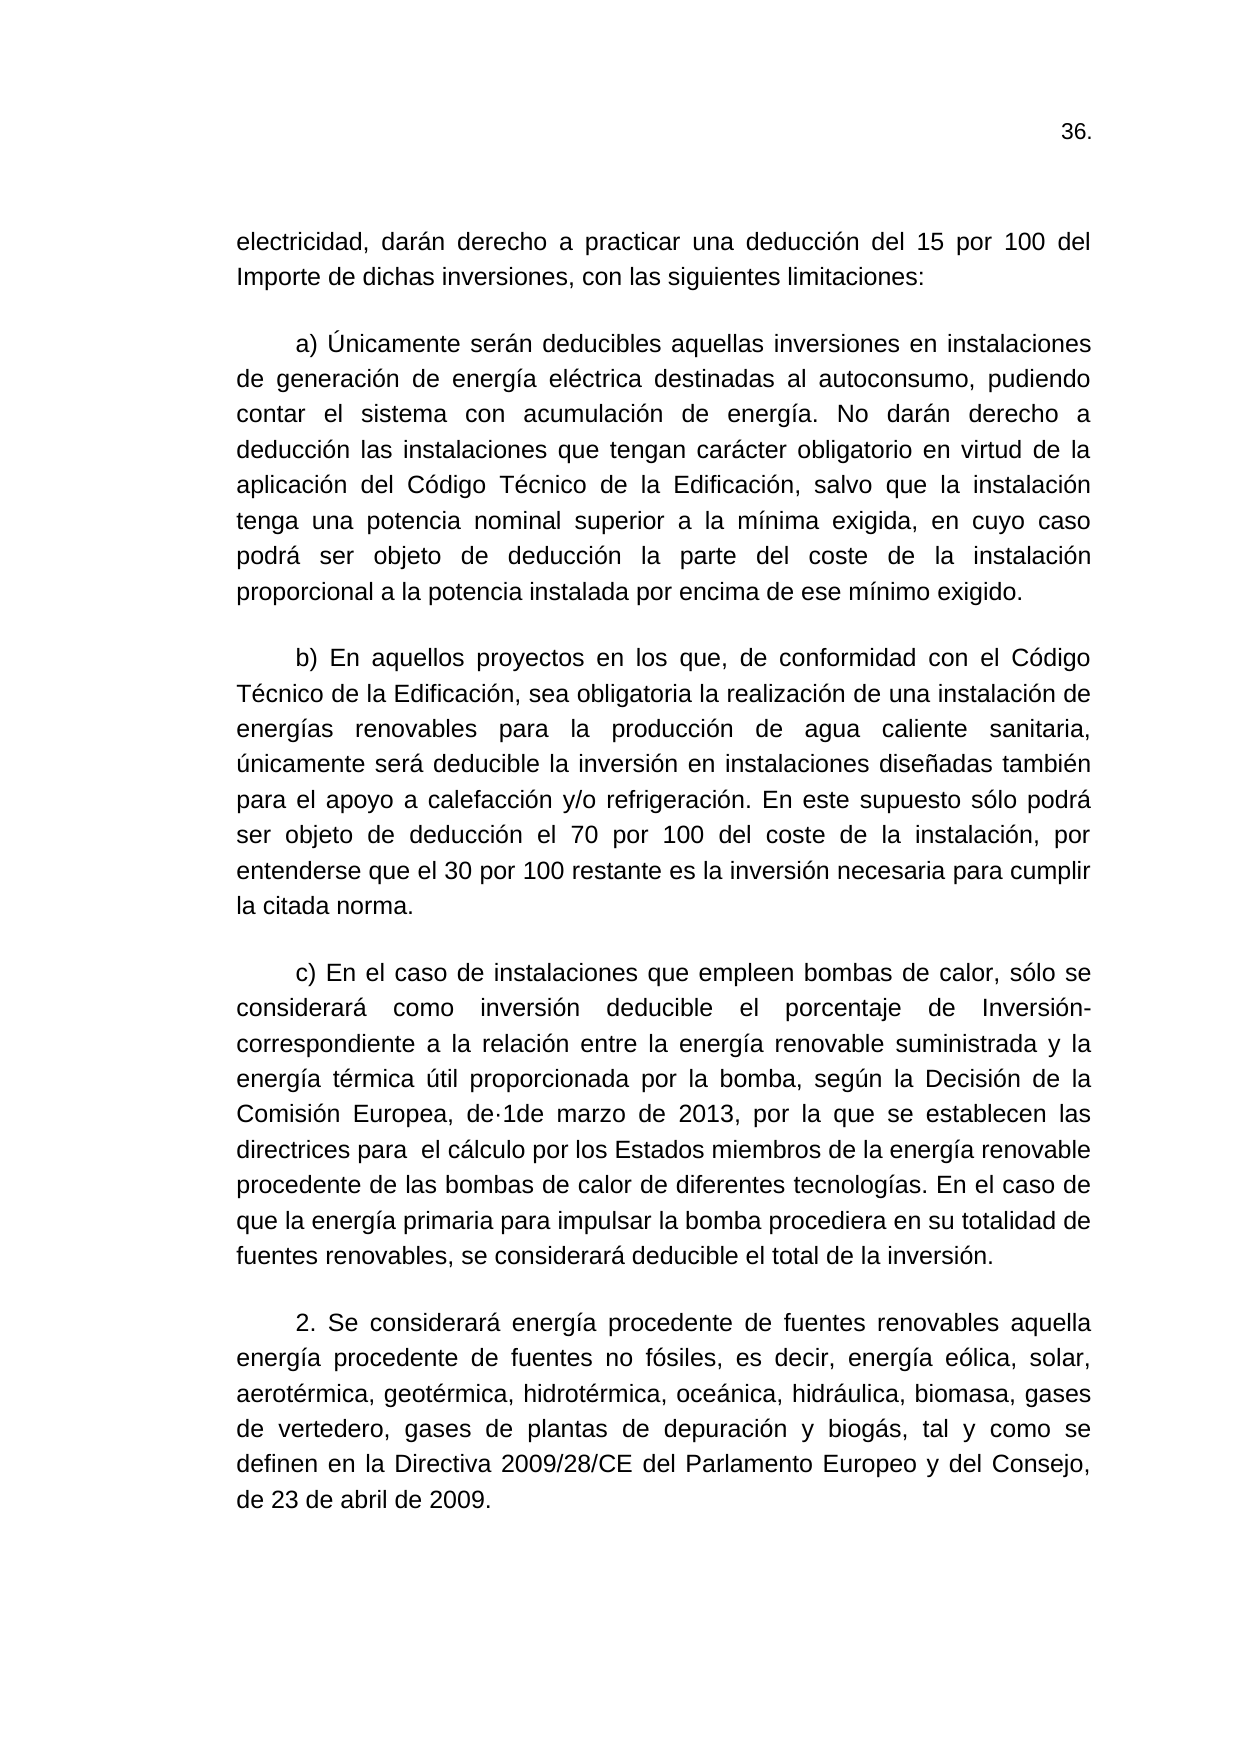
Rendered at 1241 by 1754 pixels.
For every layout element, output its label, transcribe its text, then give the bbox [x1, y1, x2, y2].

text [236, 222, 1092, 292]
text b) En aquellos proyectos en los que, de conformidad con el Código Técnico de la Edificación, sea obligatoria la realización de una instalación de energías renovables para la producción de agua caliente sanitaria, únicamente será deducible la inversión en instalaciones diseñadas también para el apoyo a calefacción y/o refrigeración. En este supuesto sólo podrá ser objeto de deducción el 70 por 100 del coste de la instalación, por entenderse que el 30 por 100 restante es la inversión necesaria para cumplir la citada norma. [236, 638, 1092, 922]
text c) En el caso de instalaciones que empleen bombas de calor, sólo se considerará como inversión deducible el porcentaje de Inversión- correspondiente a la relación entre la energía renovable suministrada y la energía térmica útil proporcionada por la bomba, según la Decisión de la Comisión Europea, de·1de marzo de 2013, por la que se establecen las directrices para el cálculo por los Estados miembros de la energía renovable procedente de las bombas de calor de diferentes tecnologías. En el caso de que la energía primaria para impulsar la bomba procediera en su totalidad de fuentes renovables, se considerará deducible el total de la inversión. [236, 953, 1092, 1272]
text a) Únicamente serán deducibles aquellas inversiones en instalaciones de generación de energía eléctrica destinadas al autoconsumo, pudiendo contar el sistema con acumulación de energía. No darán derecho a deducción las instalaciones que tengan carácter obligatorio en virtud de la aplicación del Código Técnico de la Edificación, salvo que la instalación tenga una potencia nominal superior a la mínima exigida, en cuyo caso podrá ser objeto de deducción la parte del coste de la instalación proporcional a la potencia instalada por encima de ese mínimo exigido. [236, 324, 1092, 607]
text 2. Se considerará energía procedente de fuentes renovables aquella energía procedente de fuentes no fósiles, es decir, energía eólica, solar, aerotérmica, geotérmica, hidrotérmica, oceánica, hidráulica, biomasa, gases de vertedero, gases de plantas de depuración y biogás, tal y como se definen en la Directiva 2009/28/CE del Parlamento Europeo y del Consejo, de 23 de abril de 2009. [236, 1303, 1092, 1515]
